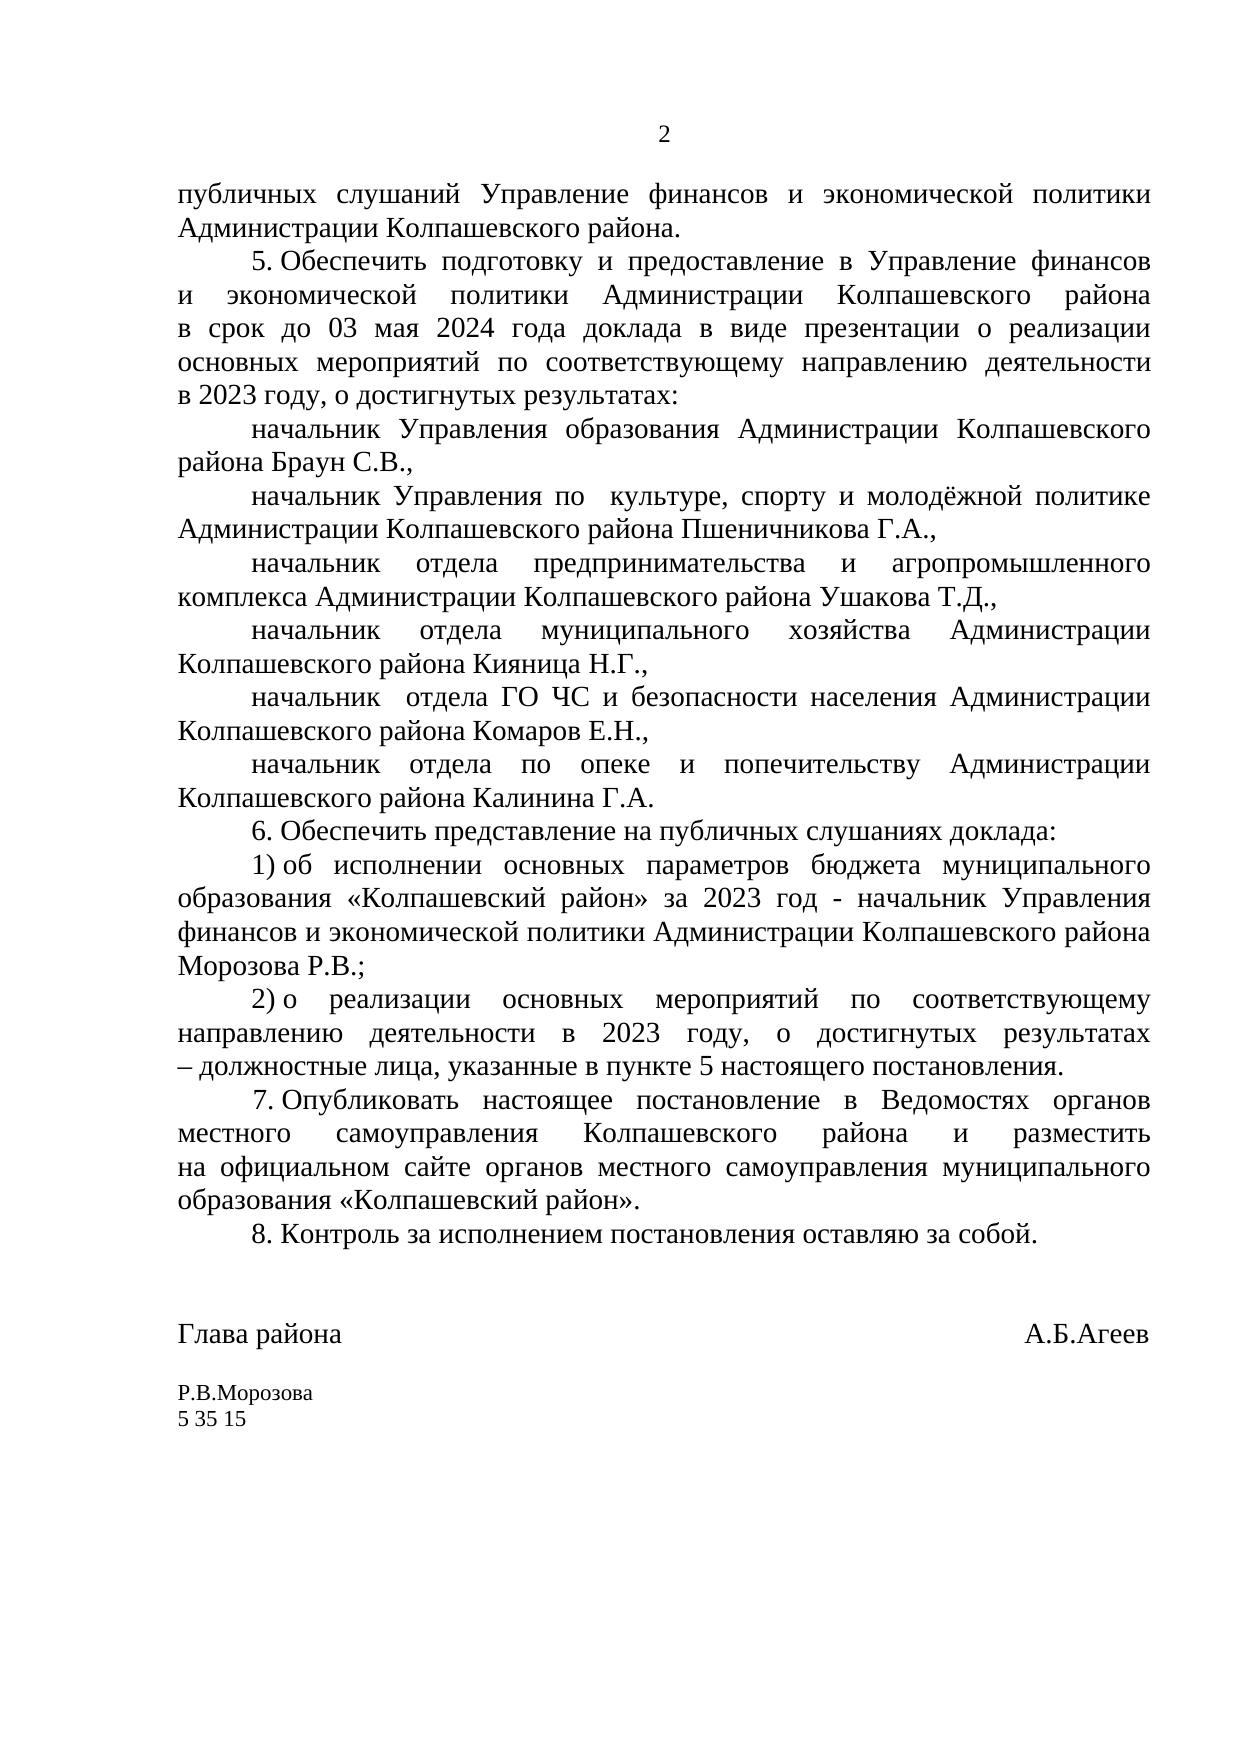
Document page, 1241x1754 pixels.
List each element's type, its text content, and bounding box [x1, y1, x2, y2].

text Р.В.Морозова [177, 1379, 1152, 1405]
text 7. Опубликовать настоящее постановление в Ведомостях органов местного самоуправления Колпашевского района и разместить на официальном сайте органов местного самоуправления муниципального образования «Колпашевский район». [177, 1082, 1152, 1216]
text 8. Контроль за исполнением постановления оставляю за собой. [177, 1216, 1152, 1249]
text Глава района А.Б.Агеев [177, 1317, 1152, 1350]
text 1) об исполнении основных параметров бюджета муниципального образования «Колпашевский район» за 2023 год - начальник Управления финансов и экономической политики Администрации Колпашевского района Морозова Р.В.; [177, 847, 1152, 981]
text начальник отдела ГО ЧС и безопасности населения Администрации Колпашевского района Комаров Е.Н., [177, 679, 1152, 746]
text 5. Обеспечить подготовку и предоставление в Управление финансов и экономической политики Администрации Колпашевского района в срок до 03 мая 2024 года доклада в виде презентации о реализации основных мероприятий по соответствующему направлению деятельности в 2023 году, о достигнутых результатах: [177, 243, 1152, 411]
text начальник отдела предпринимательства и агропромышленного комплекса Администрации Колпашевского района Ушакова Т.Д., [177, 545, 1152, 612]
text начальник Управления по культуре, спорту и молодёжной политике Администрации Колпашевского района Пшеничникова Г.А., [177, 478, 1152, 545]
text начальник отдела по опеке и попечительству Администрации Колпашевского района Калинина Г.А. [177, 746, 1152, 813]
text 2) о реализации основных мероприятий по соответствующему направлению деятельности в 2023 году, о достигнутых результатах – должностные лица, указанные в пункте 5 настоящего постановления. [177, 981, 1152, 1082]
text 5 35 15 [177, 1405, 1152, 1432]
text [177, 176, 1152, 243]
text начальник Управления образования Администрации Колпашевского района Браун С.В., [177, 411, 1152, 478]
text начальник отдела муниципального хозяйства Администрации Колпашевского района Кияница Н.Г., [177, 612, 1152, 679]
text 6. Обеспечить представление на публичных слушаниях доклада: [177, 813, 1152, 847]
